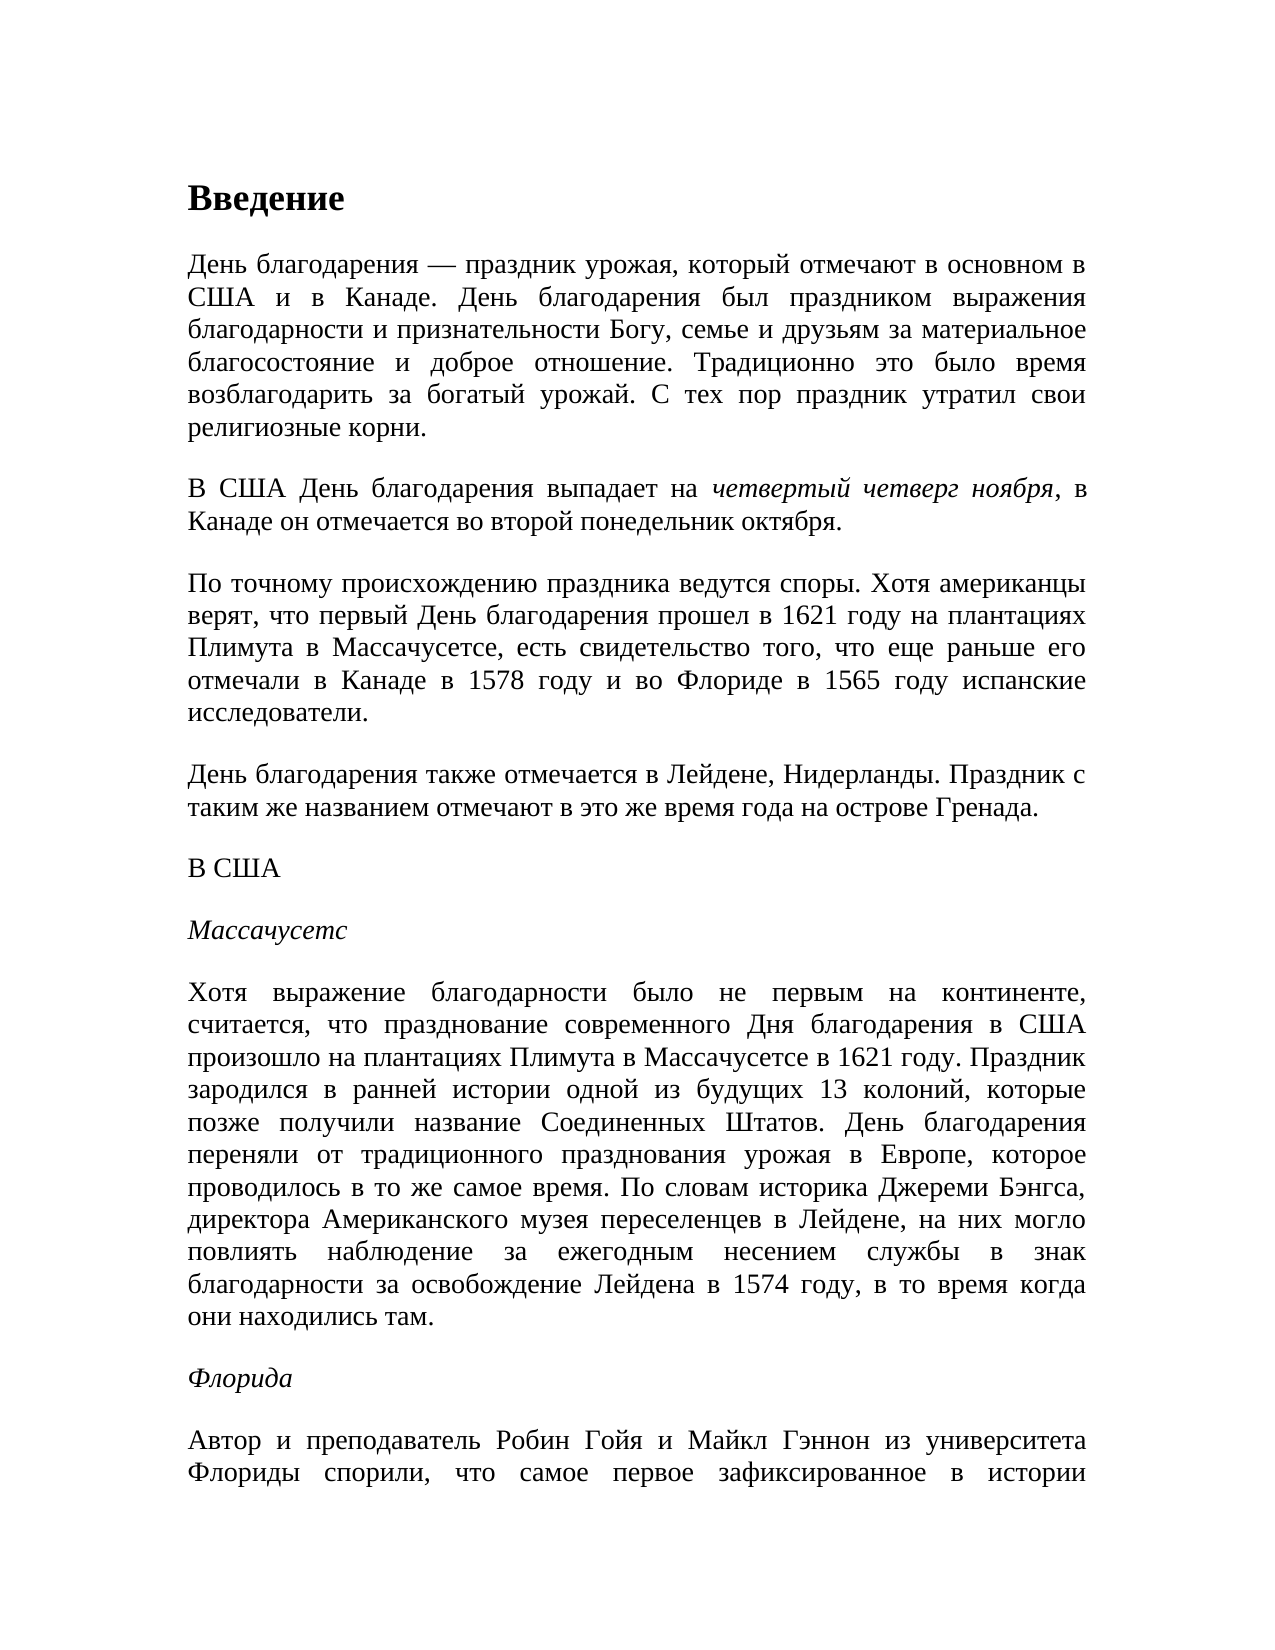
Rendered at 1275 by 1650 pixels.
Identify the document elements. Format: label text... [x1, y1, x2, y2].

text Флорида [187, 1361, 1087, 1393]
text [187, 1423, 1087, 1488]
text В США [187, 851, 1087, 884]
text Массачусетс [187, 913, 1087, 946]
text День благодарения — праздник урожая, который отмечают в основном в США и в Канаде. День благодарения был праздником выражения благодарности и признательности Богу, семье и друзьям за материальное благосостояние и доброе отношение. Традиционно это было время возблагодарить за богатый урожай. С тех пор праздник утратил свои религиозные корни. [187, 248, 1087, 442]
text По точному происхождению праздника ведутся споры. Хотя американцы верят, что первый День благодарения прошел в 1621 году на плантациях Плимута в Массачусетсе, есть свидетельство того, что еще раньше его отмечали в Канаде в 1578 году и во Флориде в 1565 году испанские исследователи. [187, 566, 1087, 728]
list Введение [187, 175, 1087, 218]
text Хотя выражение благодарности было не первым на континенте, считается, что празднование современного Дня благодарения в США произошло на плантациях Плимута в Массачусетсе в 1621 году. Праздник зародился в ранней истории одной из будущих 13 колоний, которые позже получили название Соединенных Штатов. День благодарения переняли от традиционного празднования урожая в Европе, которое проводилось в то же самое время. По словам историка Джереми Бэнгса, директора Американского музея переселенцев в Лейдене, на них могло повлиять наблюдение за ежегодным несением службы в знак благодарности за освобождение Лейдена в 1574 году, в то время когда они находились там. [187, 975, 1087, 1332]
text День благодарения также отмечается в Лейдене, Нидерланды. Праздник с таким же названием отмечают в это же время года на острове Гренада. [187, 757, 1087, 822]
text В США День благодарения выпадает на четвертый четверг ноября, в Канаде он отмечается во второй понедельник октября. [187, 471, 1087, 536]
